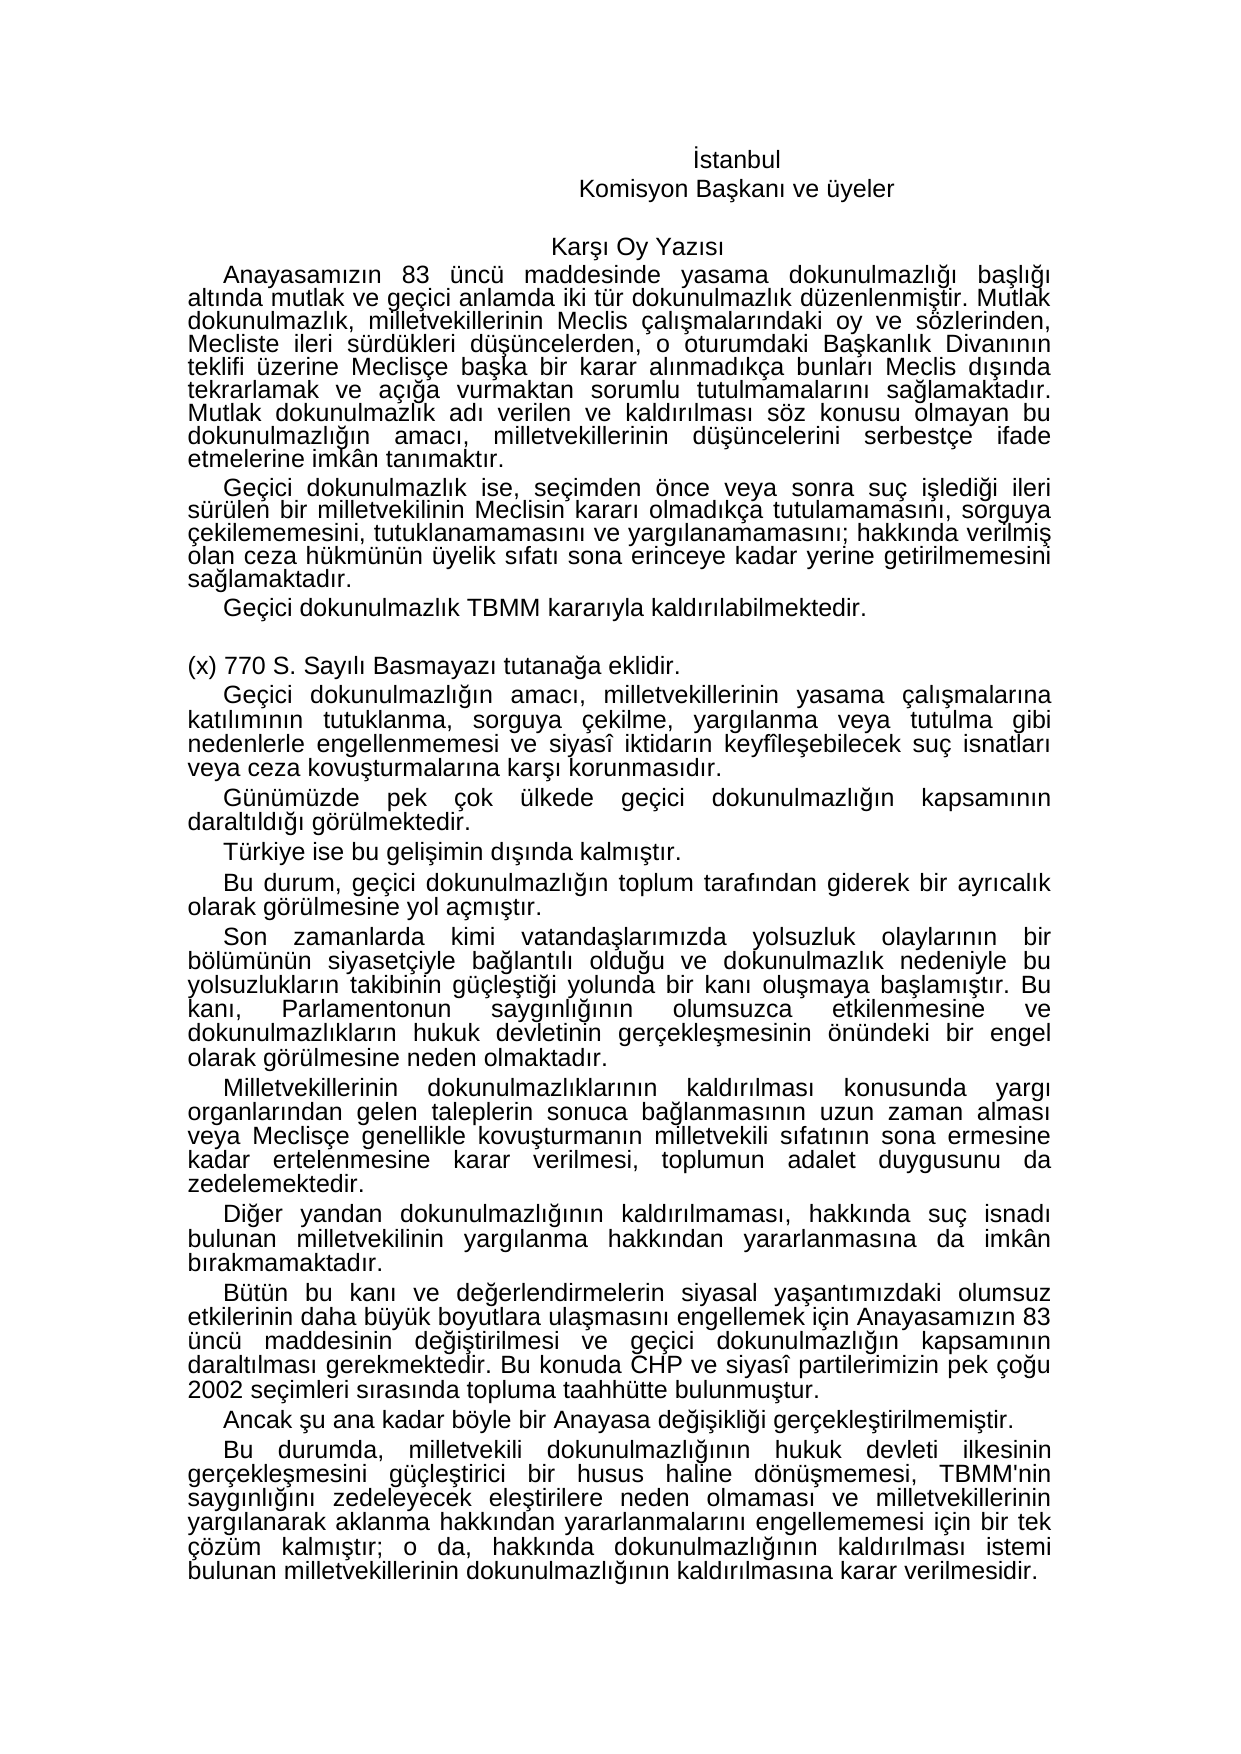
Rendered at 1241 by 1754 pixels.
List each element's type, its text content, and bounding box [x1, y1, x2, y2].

text Karşı Oy Yazısı [187, 237, 1053, 259]
text Komisyon Başkanı ve üyeler [187, 179, 1053, 202]
text Geçici dokunulmazlık ise, seçimden önce veya sonra suç işlediği ileri sürülen bir milletvekilinin Meclisin kararı olmadıkça tutulamamasını, sorguya çekilememesini, tutuklanamamasını ve yargılanamamasını; hakkında verilmiş olan ceza hükmünün üyelik sıfatı sona erinceye kadar yerine getirilmemesini sağlamaktadır. [187, 478, 1053, 592]
text Anayasamızın 83 üncü maddesinde yasama dokunulmazlığı başlığı altında mutlak ve geçici anlamda iki tür dokunulmazlık düzenlenmiştir. Mutlak dokunulmazlık, milletvekillerinin Meclis çalışmalarındaki oy ve sözlerinden, Mecliste ileri sürdükleri düşüncelerden, o oturumdaki Başkanlık Divanının teklifi üzerine Meclisçe başka bir karar alınmadıkça bunları Meclis dışında tekrarlamak ve açığa vurmaktan sorumlu tutulmamalarını sağlamaktadır. Mutlak dokunulmazlık adı verilen ve kaldırılması söz konusu olmayan bu dokunulmazlığın amacı, milletvekillerinin düşüncelerini serbestçe ifade etmelerine imkân tanımaktır. [187, 265, 1053, 472]
text Milletvekillerinin dokunulmazlıklarının kaldırılması konusunda yargı organlarından gelen taleplerin sonuca bağlanmasının uzun zaman alması veya Meclisçe genellikle kovuşturmanın milletvekili sıfatının sona ermesine kadar ertelenmesine karar verilmesi, toplumun adalet duygusunu da zedelemektedir. [187, 1077, 1053, 1198]
text Günümüzde pek çok ülkede geçici dokunulmazlığın kapsamının daraltıldığı görülmektedir. [187, 787, 1053, 836]
text Geçici dokunulmazlığın amacı, milletvekillerinin yasama çalışmalarına katılımının tutuklanma, sorguya çekilme, yargılanma veya tutulma gibi nedenlerle engellenmemesi ve siyasî iktidarın keyfîleşebilecek suç isnatları veya ceza kovuşturmalarına karşı korunmasıdır. [187, 685, 1053, 781]
text Diğer yandan dokunulmazlığının kaldırılmaması, hakkında suç isnadı bulunan milletvekilinin yargılanma hakkından yararlanmasına da imkân bırakmamaktadır. [187, 1204, 1053, 1276]
text Geçici dokunulmazlık TBMM kararıyla kaldırılabilmektedir. [187, 598, 1053, 621]
text Bütün bu kanı ve değerlendirmelerin siyasal yaşantımızdaki olumsuz etkilerinin daha büyük boyutlara ulaşmasını engellemek için Anayasamızın 83 üncü maddesinin değiştirilmesi ve geçici dokunulmazlığın kapsamının daraltılması gerekmektedir. Bu konuda CHP ve siyasî partilerimizin pek çoğu 2002 seçimleri sırasında topluma taahhütte bulunmuştur. [187, 1282, 1053, 1403]
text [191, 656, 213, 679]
text İstanbul [187, 150, 1053, 173]
text (x) 770 S. Sayılı Basmayazı tutanağa eklidir. [211, 656, 1053, 679]
text Ancak şu ana kadar böyle bir Anayasa değişikliği gerçekleştirilmemiştir. [187, 1409, 1053, 1433]
text Son zamanlarda kimi vatandaşlarımızda yolsuzluk olaylarının bir bölümünün siyasetçiyle bağlantılı olduğu ve dokunulmazlık nedeniyle bu yolsuzlukların takibinin güçleştiği yolunda bir kanı oluşmaya başlamıştır. Bu kanı, Parlamentonun saygınlığının olumsuzca etkilenmesine ve dokunulmazlıkların hukuk devletinin gerçekleşmesinin önündeki bir engel olarak görülmesine neden olmaktadır. [187, 926, 1053, 1071]
text Bu durumda, milletvekili dokunulmazlığının hukuk devleti ilkesinin gerçekleşmesini güçleştirici bir husus haline dönüşmemesi, TBMM'nin saygınlığını zedeleyecek eleştirilere neden olmaması ve milletvekillerinin yargılanarak aklanma hakkından yararlanmalarını engellememesi için bir tek çözüm kalmıştır; o da, hakkında dokunulmazlığının kaldırılması istemi bulunan milletvekillerinin dokunulmazlığının kaldırılmasına karar verilmesidir. [187, 1439, 1053, 1584]
text Bu durum, geçici dokunulmazlığın toplum tarafından giderek bir ayrıcalık olarak görülmesine yol açmıştır. [187, 872, 1053, 920]
text Türkiye ise bu gelişimin dışında kalmıştır. [187, 842, 1053, 866]
